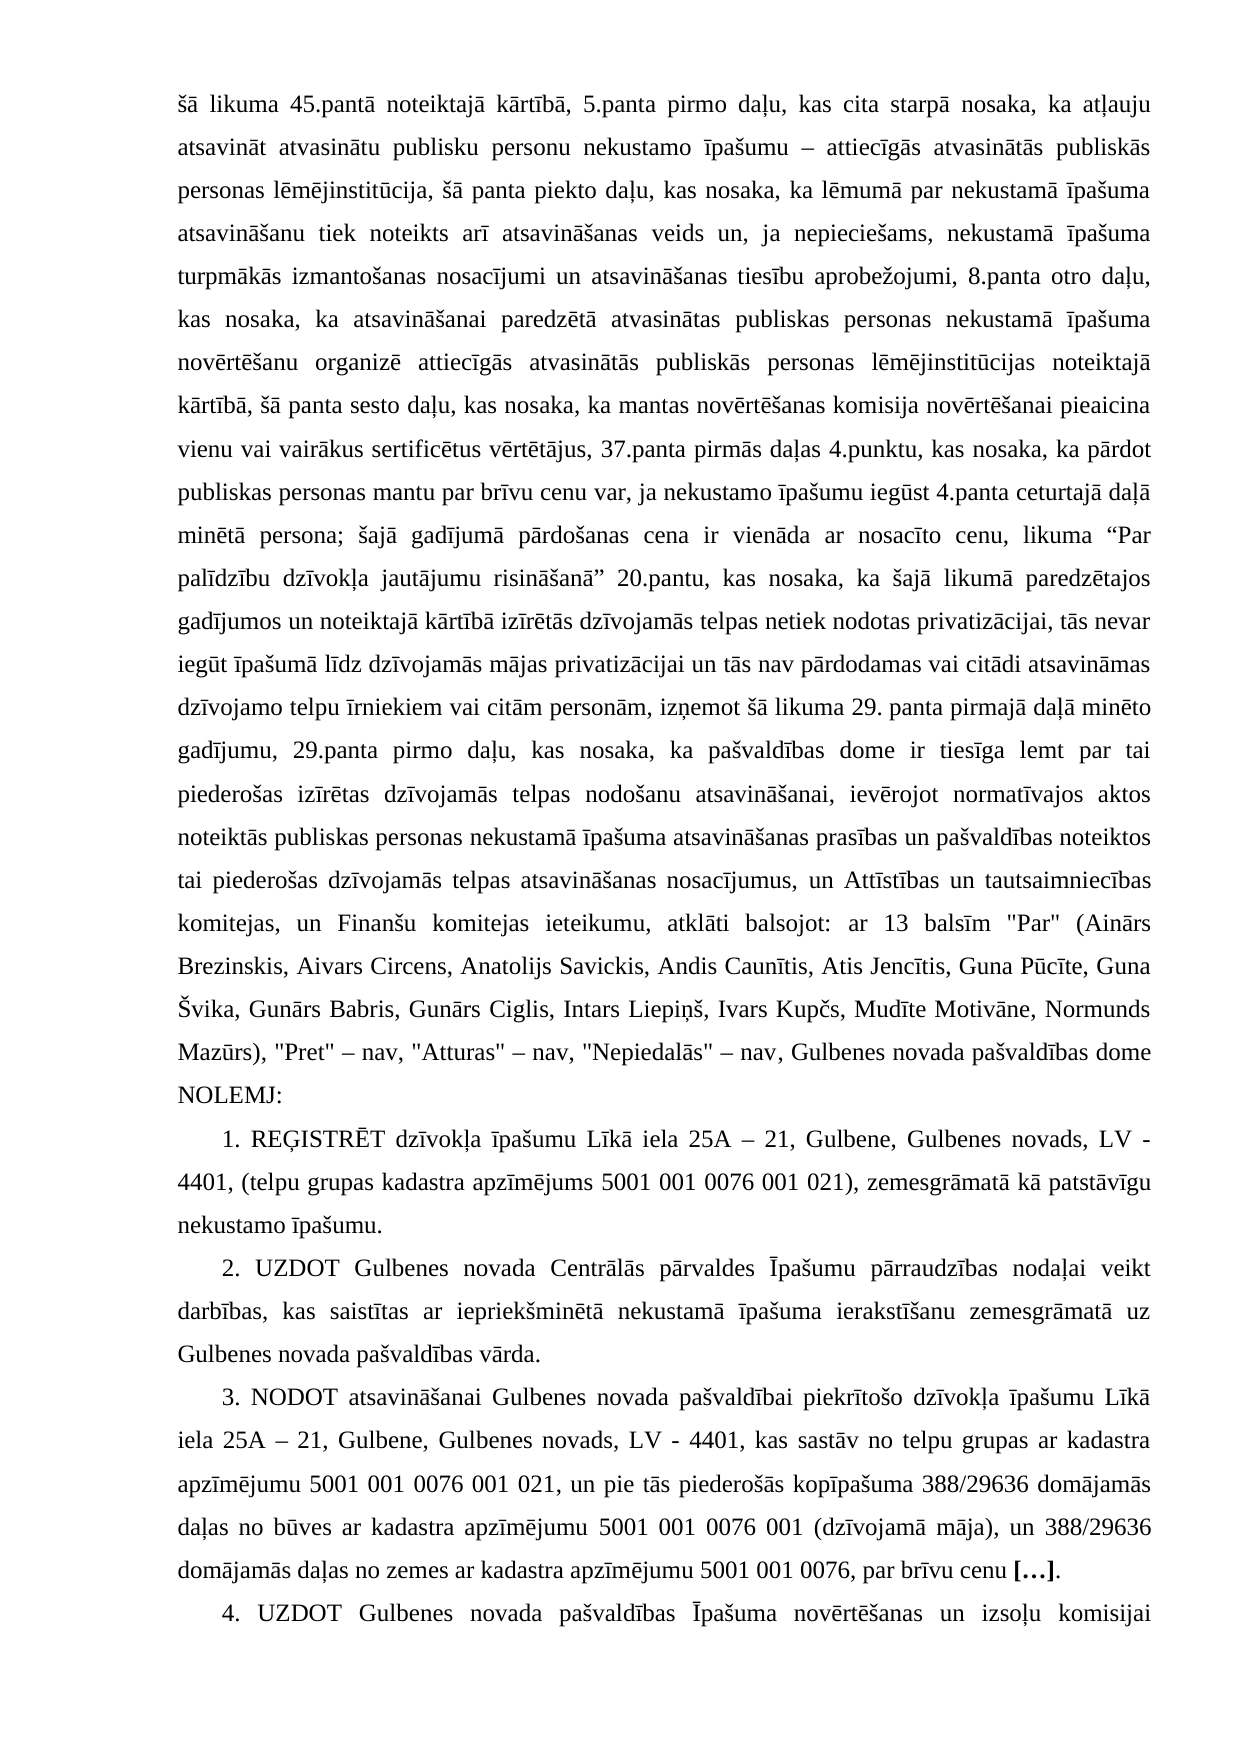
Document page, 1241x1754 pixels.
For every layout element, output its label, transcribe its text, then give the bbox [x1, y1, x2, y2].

text 1. REĢISTRĒT dzīvokļa īpašumu Līkā iela 25A – 21, Gulbene, Gulbenes novads, LV - 4401, (telpu grupas kadastra apzīmējums 5001 001 0076 001 021), zemesgrāmatā kā patstāvīgu nekustamo īpašumu. [177, 1124, 1152, 1239]
text 2. UZDOT Gulbenes novada Centrālās pārvaldes Īpašumu pārraudzības nodaļai veikt darbības, kas saistītas ar iepriekšminētā nekustamā īpašuma ierakstīšanu zemesgrāmatā uz Gulbenes novada pašvaldības vārda. [177, 1253, 1152, 1368]
text 3. NODOT atsavināšanai Gulbenes novada pašvaldībai piekrītošo dzīvokļa īpašumu Līkā iela 25A – 21, Gulbene, Gulbenes novads, LV - 4401, kas sastāv no telpu grupas ar kadastra apzīmējumu 5001 001 0076 001 021, un pie tās piederošās kopīpašuma 388/29636 domājamās daļas no būves ar kadastra apzīmējumu 5001 001 0076 001 (dzīvojamā māja), un 388/29636 domājamās daļas no zemes ar kadastra apzīmējumu 5001 001 0076, par brīvu cenu […]. [177, 1382, 1152, 1584]
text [177, 89, 1152, 1109]
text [177, 1598, 1152, 1627]
